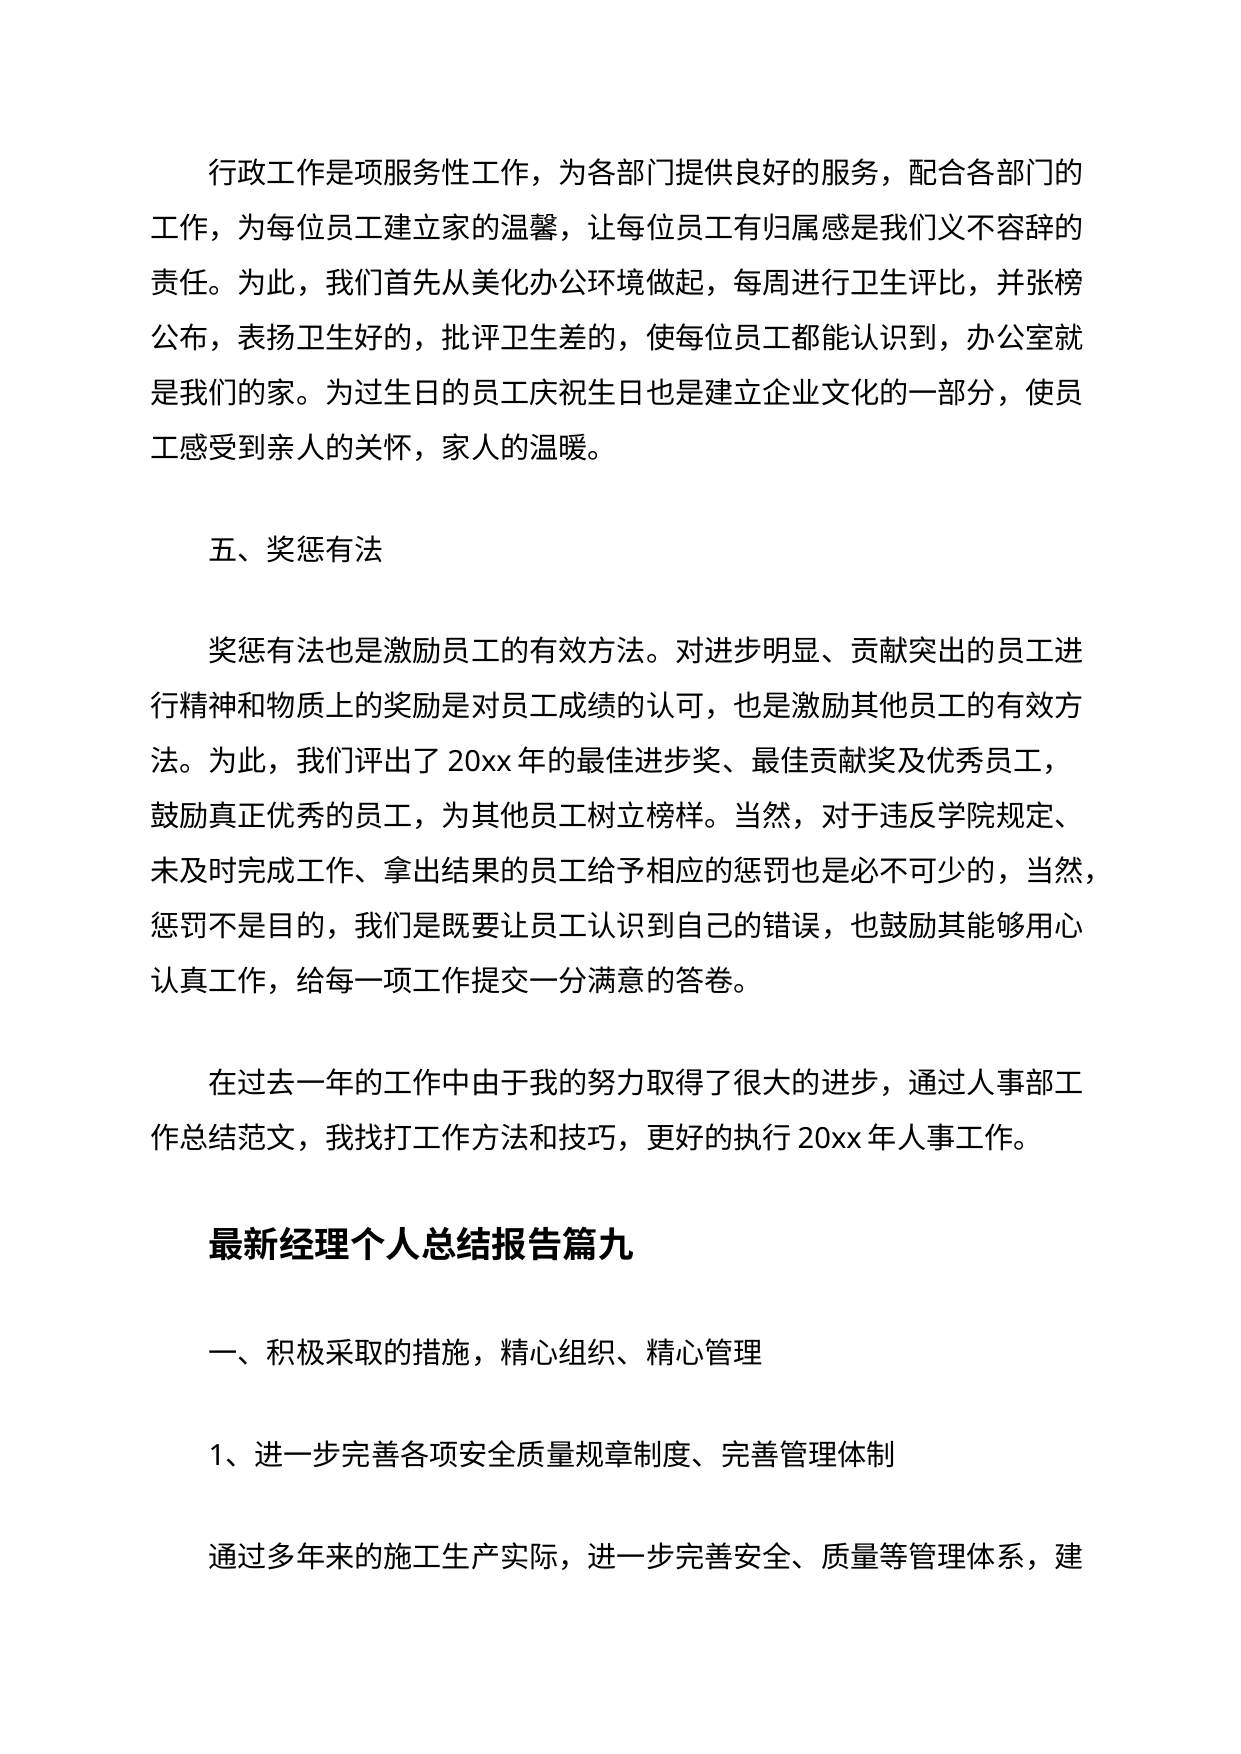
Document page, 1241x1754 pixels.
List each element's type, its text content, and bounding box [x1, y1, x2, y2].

text 1、进一步完善各项安全质量规章制度、完善管理体制 [150, 1431, 1090, 1474]
text 五、奖惩有法 [150, 526, 1090, 568]
text 最新经理个人总结报告篇九 [150, 1216, 1090, 1267]
text 一、积极采取的措施，精心组织、精心管理 [150, 1329, 1090, 1372]
text 奖惩有法也是激励员工的有效方法。对进步明显、贡献突出的员工进行精神和物质上的奖励是对员工成绩的认可，也是激励其他员工的有效方法。为此，我们评出了20xx年的最佳进步奖、最佳贡献奖及优秀员工，鼓励真正优秀的员工，为其他员工树立榜样。当然，对于违反学院规定、未及时完成工作、拿出结果的员工给予相应的惩罚也是必不可少的，当然，惩罚不是目的，我们是既要让员工认识到自己的错误，也鼓励其能够用心认真工作，给每一项工作提交一分满意的答卷。 [150, 628, 1090, 1000]
text 行政工作是项服务性工作，为各部门提供良好的服务，配合各部门的工作，为每位员工建立家的温馨，让每位员工有归属感是我们义不容辞的责任。为此，我们首先从美化办公环境做起，每周进行卫生评比，并张榜公布，表扬卫生好的，批评卫生差的，使每位员工都能认识到，办公室就是我们的家。为过生日的员工庆祝生日也是建立企业文化的一部分，使员工感受到亲人的关怀，家人的温暖。 [150, 150, 1090, 467]
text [150, 1533, 1090, 1576]
text 在过去一年的工作中由于我的努力取得了很大的进步，通过人事部工作总结范文，我找打工作方法和技巧，更好的执行20xx年人事工作。 [150, 1059, 1090, 1157]
